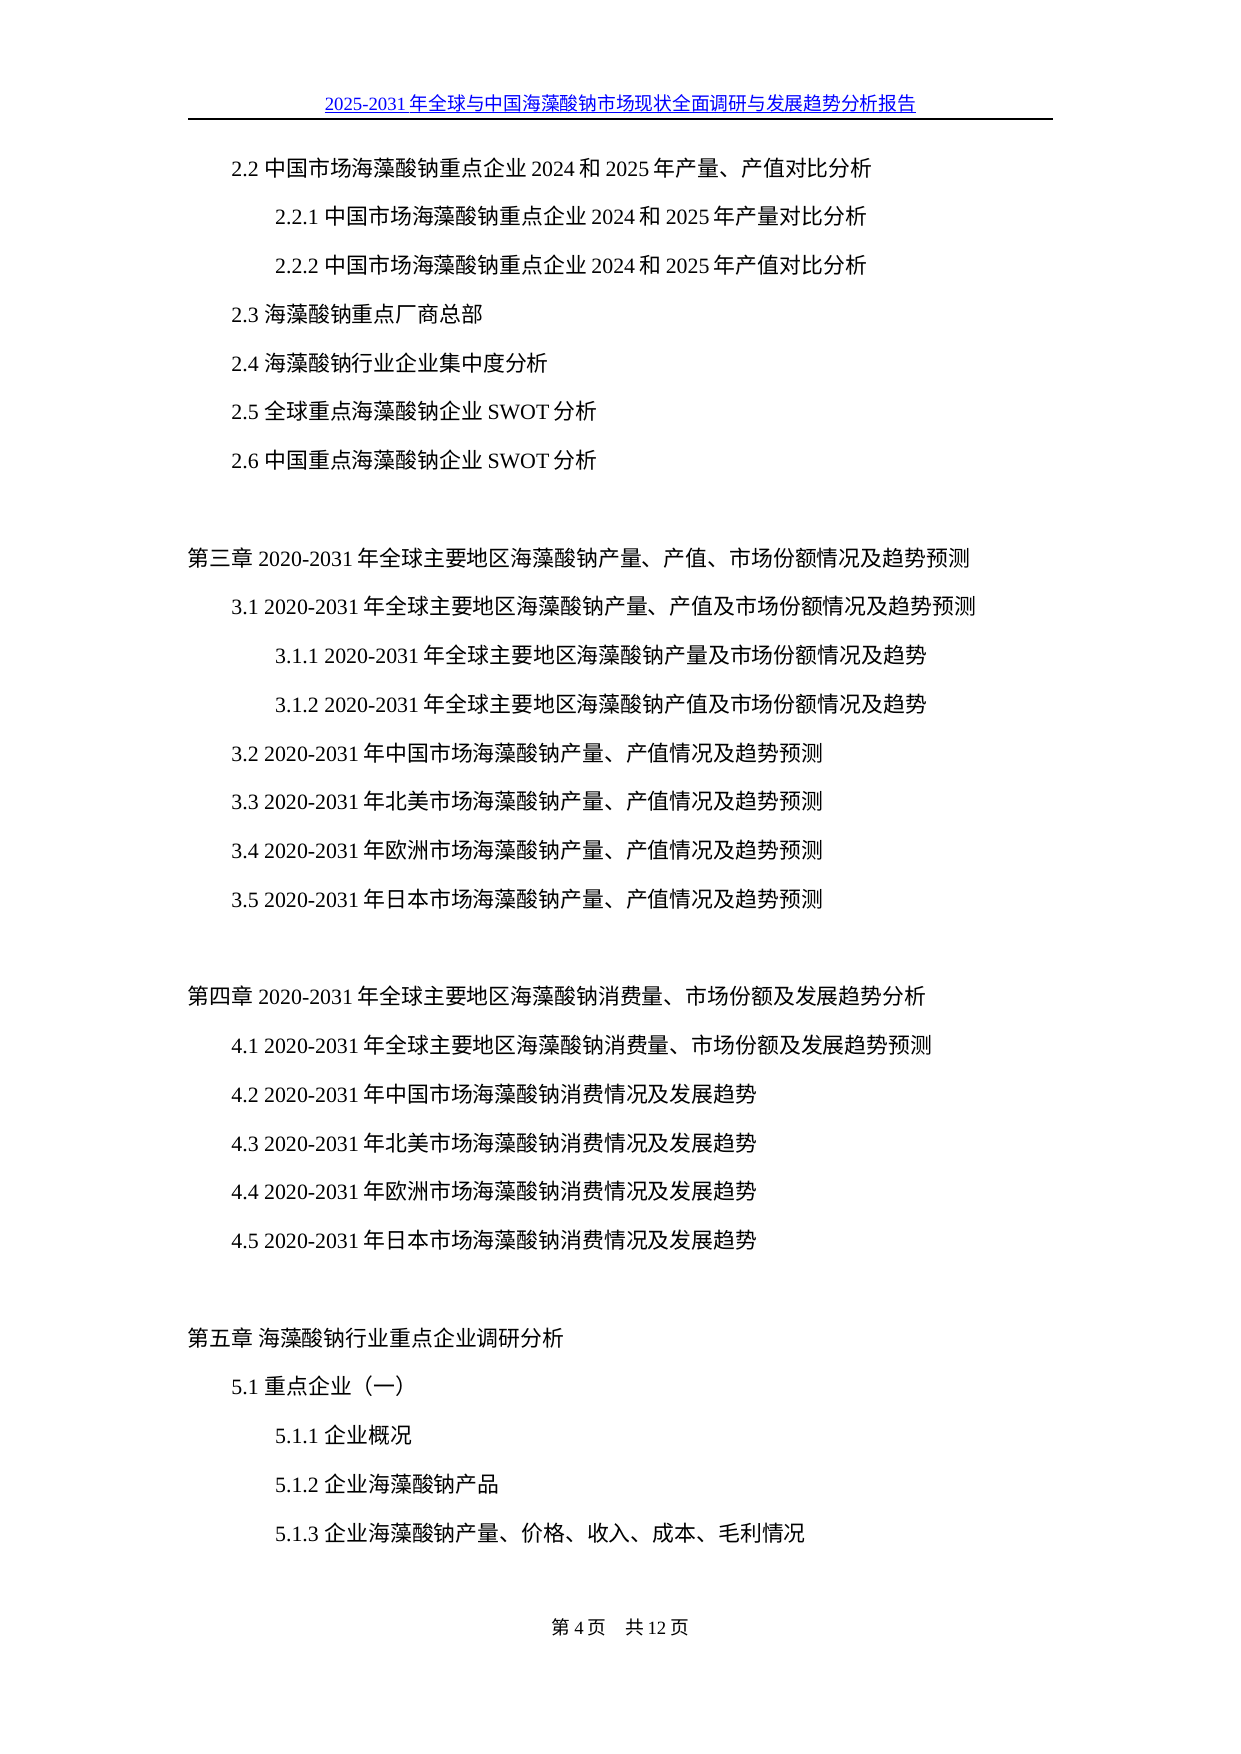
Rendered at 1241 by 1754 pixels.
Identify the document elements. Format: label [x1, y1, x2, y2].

text [187, 150, 1053, 1548]
